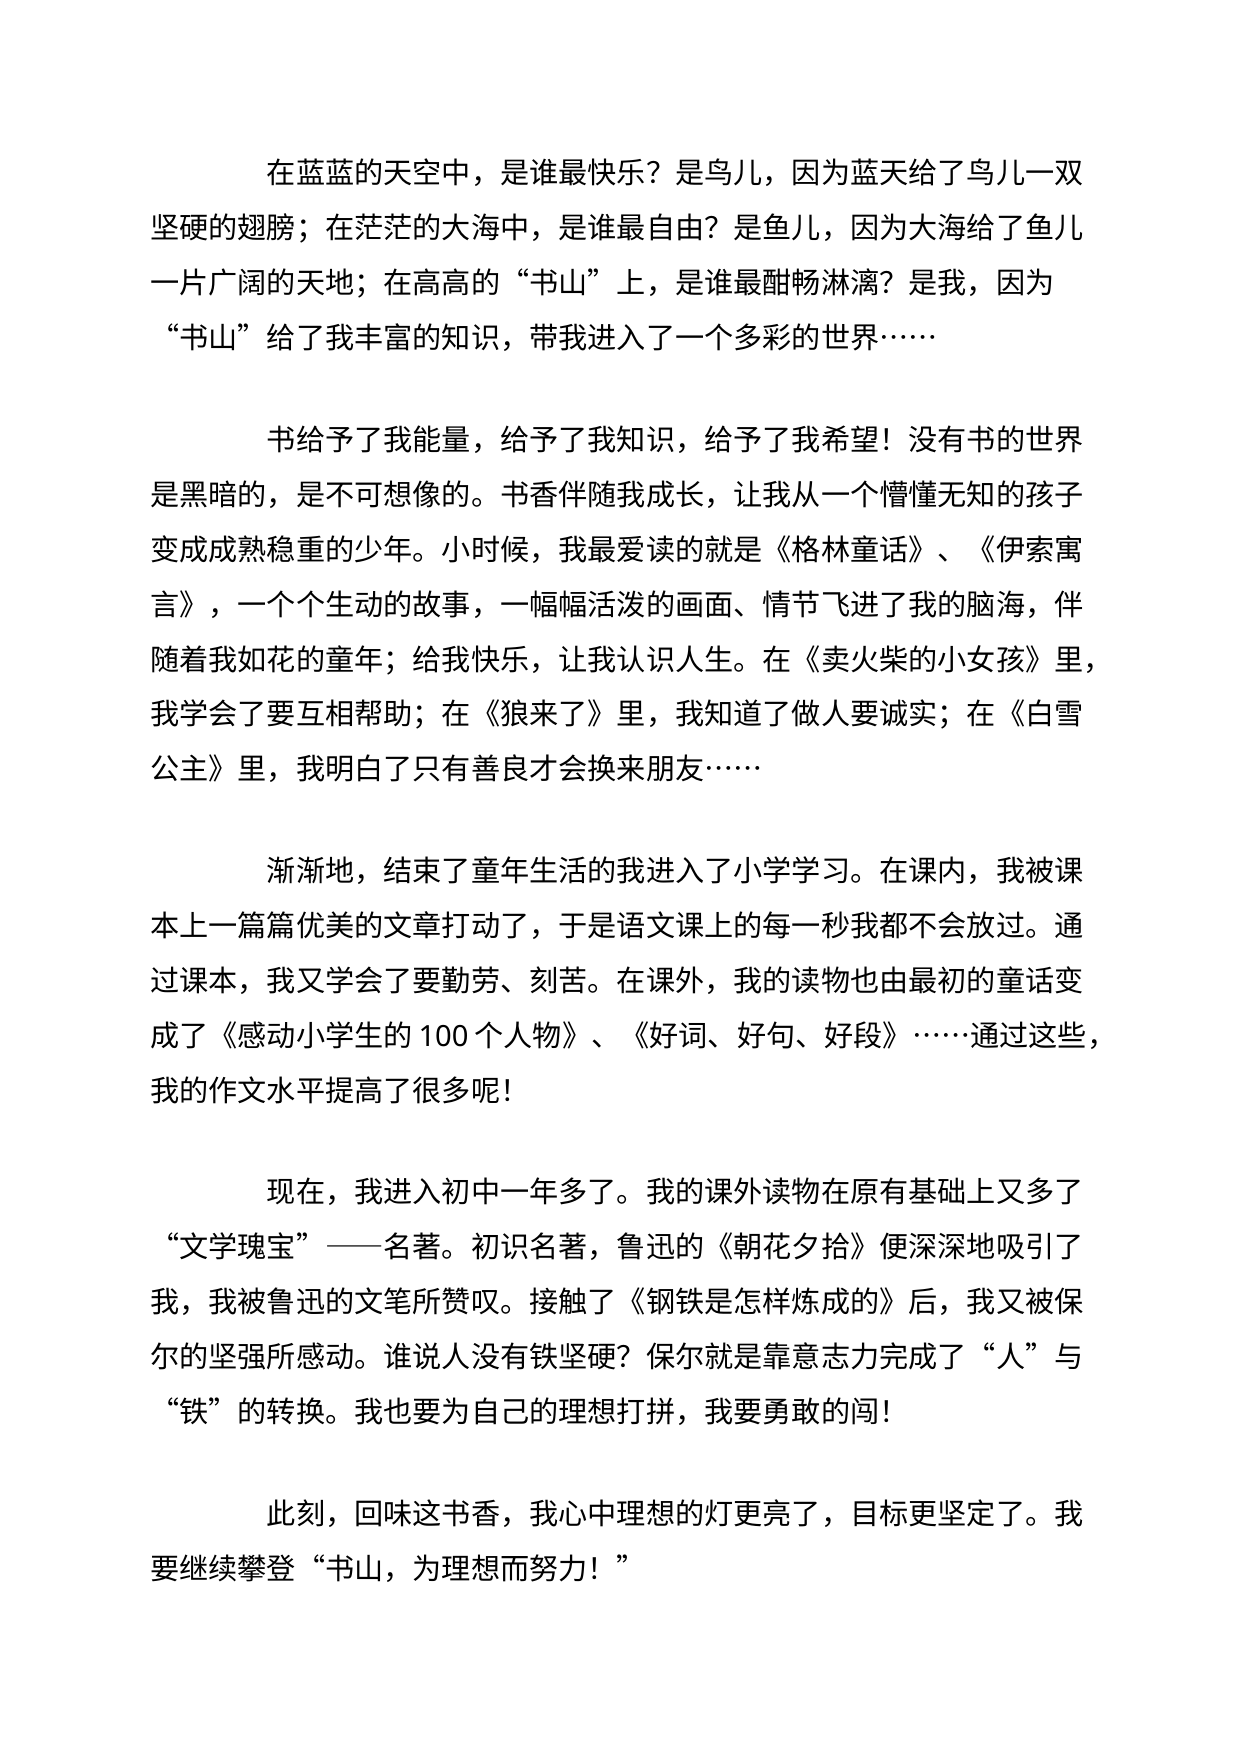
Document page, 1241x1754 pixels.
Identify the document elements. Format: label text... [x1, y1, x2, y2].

text 书给予了我能量，给予了我知识，给予了我希望！没有书的世界是黑暗的，是不可想像的。书香伴随我成长，让我从一个懵懂无知的孩子变成成熟稳重的少年。小时候，我最爱读的就是《格林童话》、《伊索寓言》，一个个生动的故事，一幅幅活泼的画面、情节飞进了我的脑海，伴随着我如花的童年；给我快乐，让我认识人生。在《卖火柴的小女孩》里，我学会了要互相帮助；在《狼来了》里，我知道了做人要诚实；在《白雪公主》里，我明白了只有善良才会换来朋友…… [150, 416, 1090, 788]
text 在蓝蓝的天空中，是谁最快乐？是鸟儿，因为蓝天给了鸟儿一双坚硬的翅膀；在茫茫的大海中，是谁最自由？是鱼儿，因为大海给了鱼儿一片广阔的天地；在高高的“书山”上，是谁最酣畅淋漓？是我，因为“书山”给了我丰富的知识，带我进入了一个多彩的世界…… [150, 150, 1090, 357]
text 渐渐地，结束了童年生活的我进入了小学学习。在课内，我被课本上一篇篇优美的文章打动了，于是语文课上的每一秒我都不会放过。通过课本，我又学会了要勤劳、刻苦。在课外，我的读物也由最初的童话变成了《感动小学生的100个人物》、《好词、好句、好段》……通过这些，我的作文水平提高了很多呢！ [150, 848, 1090, 1109]
text 此刻，回味这书香，我心中理想的灯更亮了，目标更坚定了。我要继续攀登“书山，为理想而努力！” [150, 1490, 1090, 1588]
text 现在，我进入初中一年多了。我的课外读物在原有基础上又多了“文学瑰宝”——名著。初识名著，鲁迅的《朝花夕拾》便深深地吸引了我，我被鲁迅的文笔所赞叹。接触了《钢铁是怎样炼成的》后，我又被保尔的坚强所感动。谁说人没有铁坚硬？保尔就是靠意志力完成了“人”与“铁”的转换。我也要为自己的理想打拼，我要勇敢的闯！ [150, 1169, 1090, 1431]
